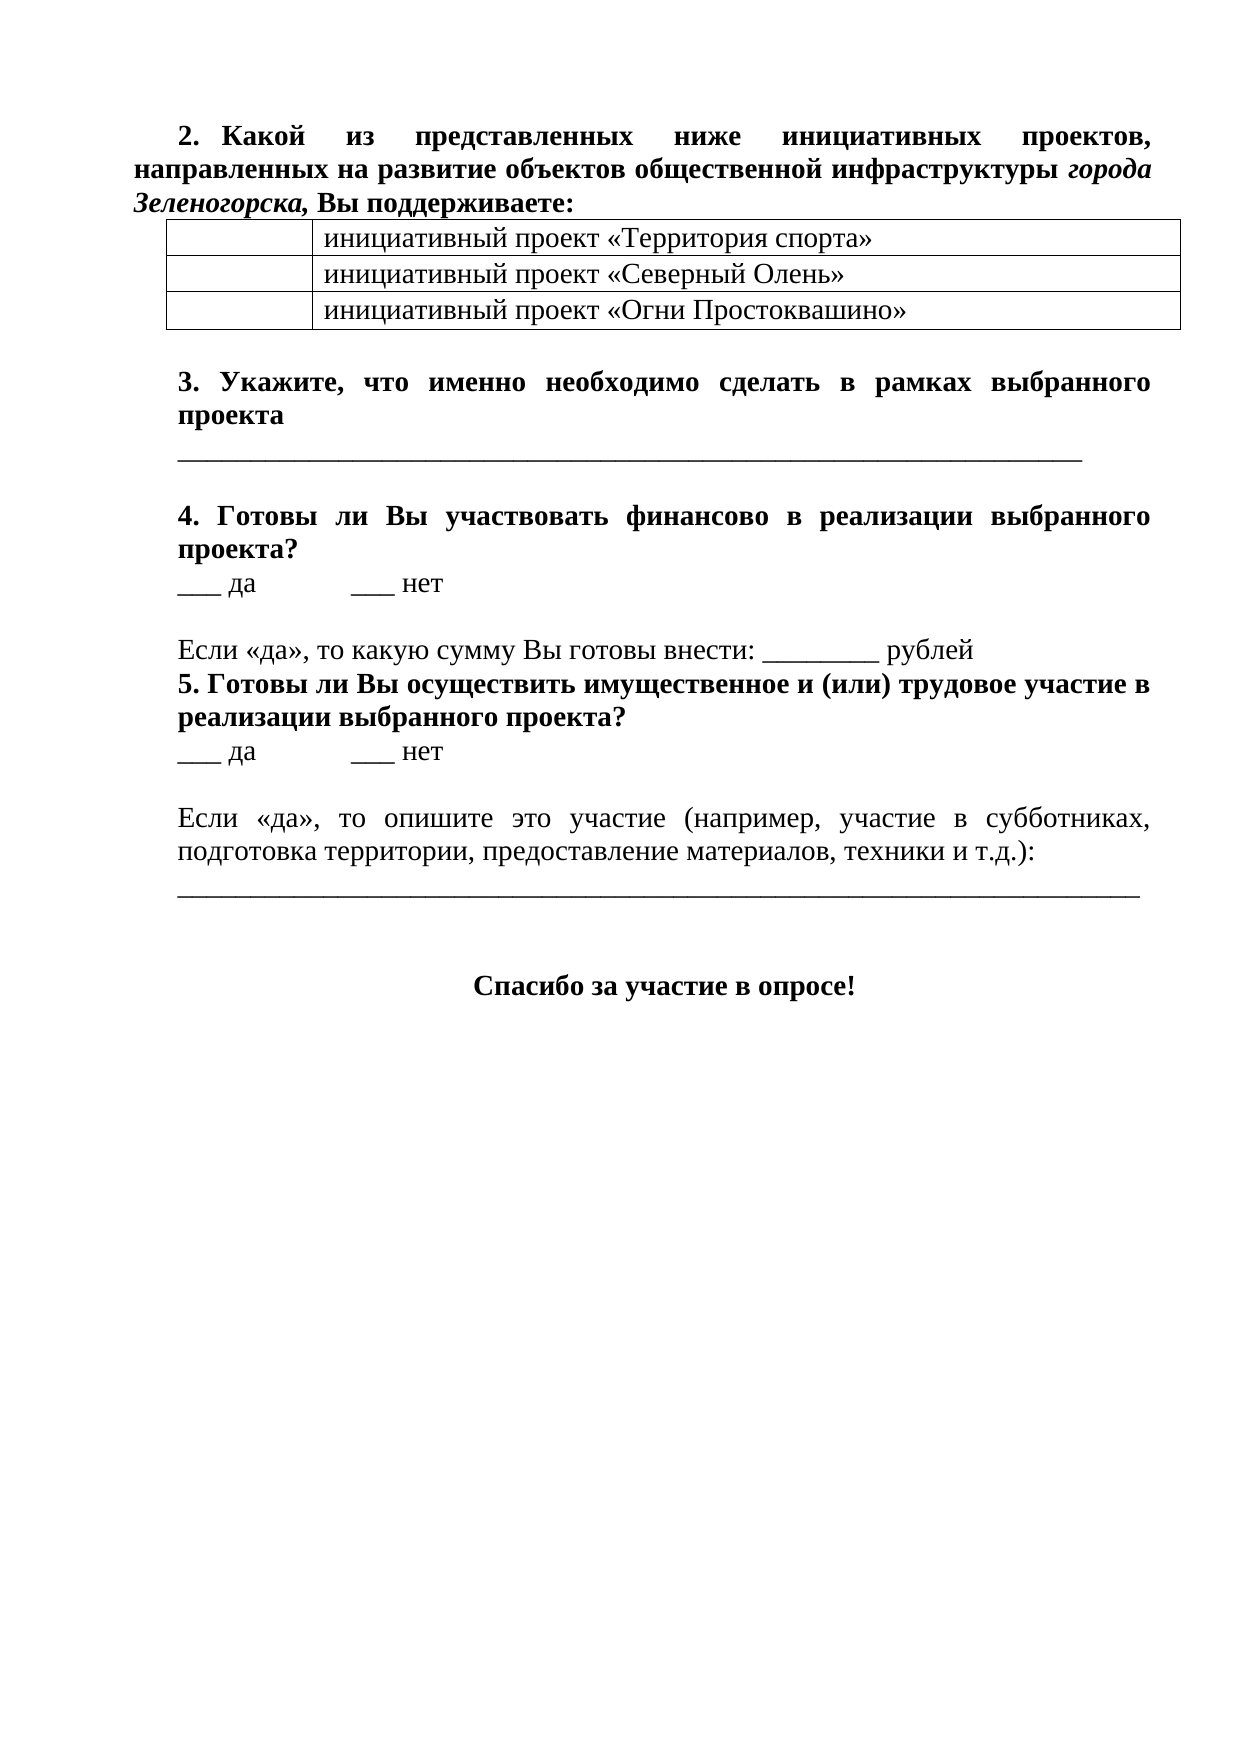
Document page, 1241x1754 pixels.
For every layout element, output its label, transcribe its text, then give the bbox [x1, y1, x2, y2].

table_header [167, 220, 312, 255]
table_cell [167, 292, 312, 329]
list Какой из представленных ниже инициативных проектов, направленных на развитие объектов общественной инфраструктуры города Зеленогорска, Вы поддерживаете: [133, 118, 1152, 219]
table_header инициативный проект «Территория спорта» [313, 220, 1180, 255]
text 5. Готовы ли Вы осуществить имущественное и (или) трудовое участие в реализации выбранного проекта? [178, 666, 1152, 733]
table_cell инициативный проект «Огни Простоквашино» [313, 292, 1180, 329]
text Спасибо за участие в опросе! [177, 968, 1152, 1001]
text __________________________________________________________________ [177, 867, 1152, 901]
table_cell [167, 256, 312, 291]
text Если «да», то опишите это участие (например, участие в субботниках, подготовка территории, предоставление материалов, техники и т.д.): [177, 800, 1152, 867]
text 4. Готовы ли Вы участвовать финансово в реализации выбранного проекта? [178, 498, 1152, 565]
table_cell инициативный проект «Северный Олень» [313, 256, 1180, 291]
text 3. Укажите, что именно необходимо сделать в рамках выбранного проекта ______________________________________________________________ [178, 364, 1152, 464]
text Если «да», то какую сумму Вы готовы внести: ________ рублей [177, 632, 1152, 666]
text ___ да ___ нет [177, 733, 1152, 766]
text ___ да ___ нет [177, 565, 1152, 599]
